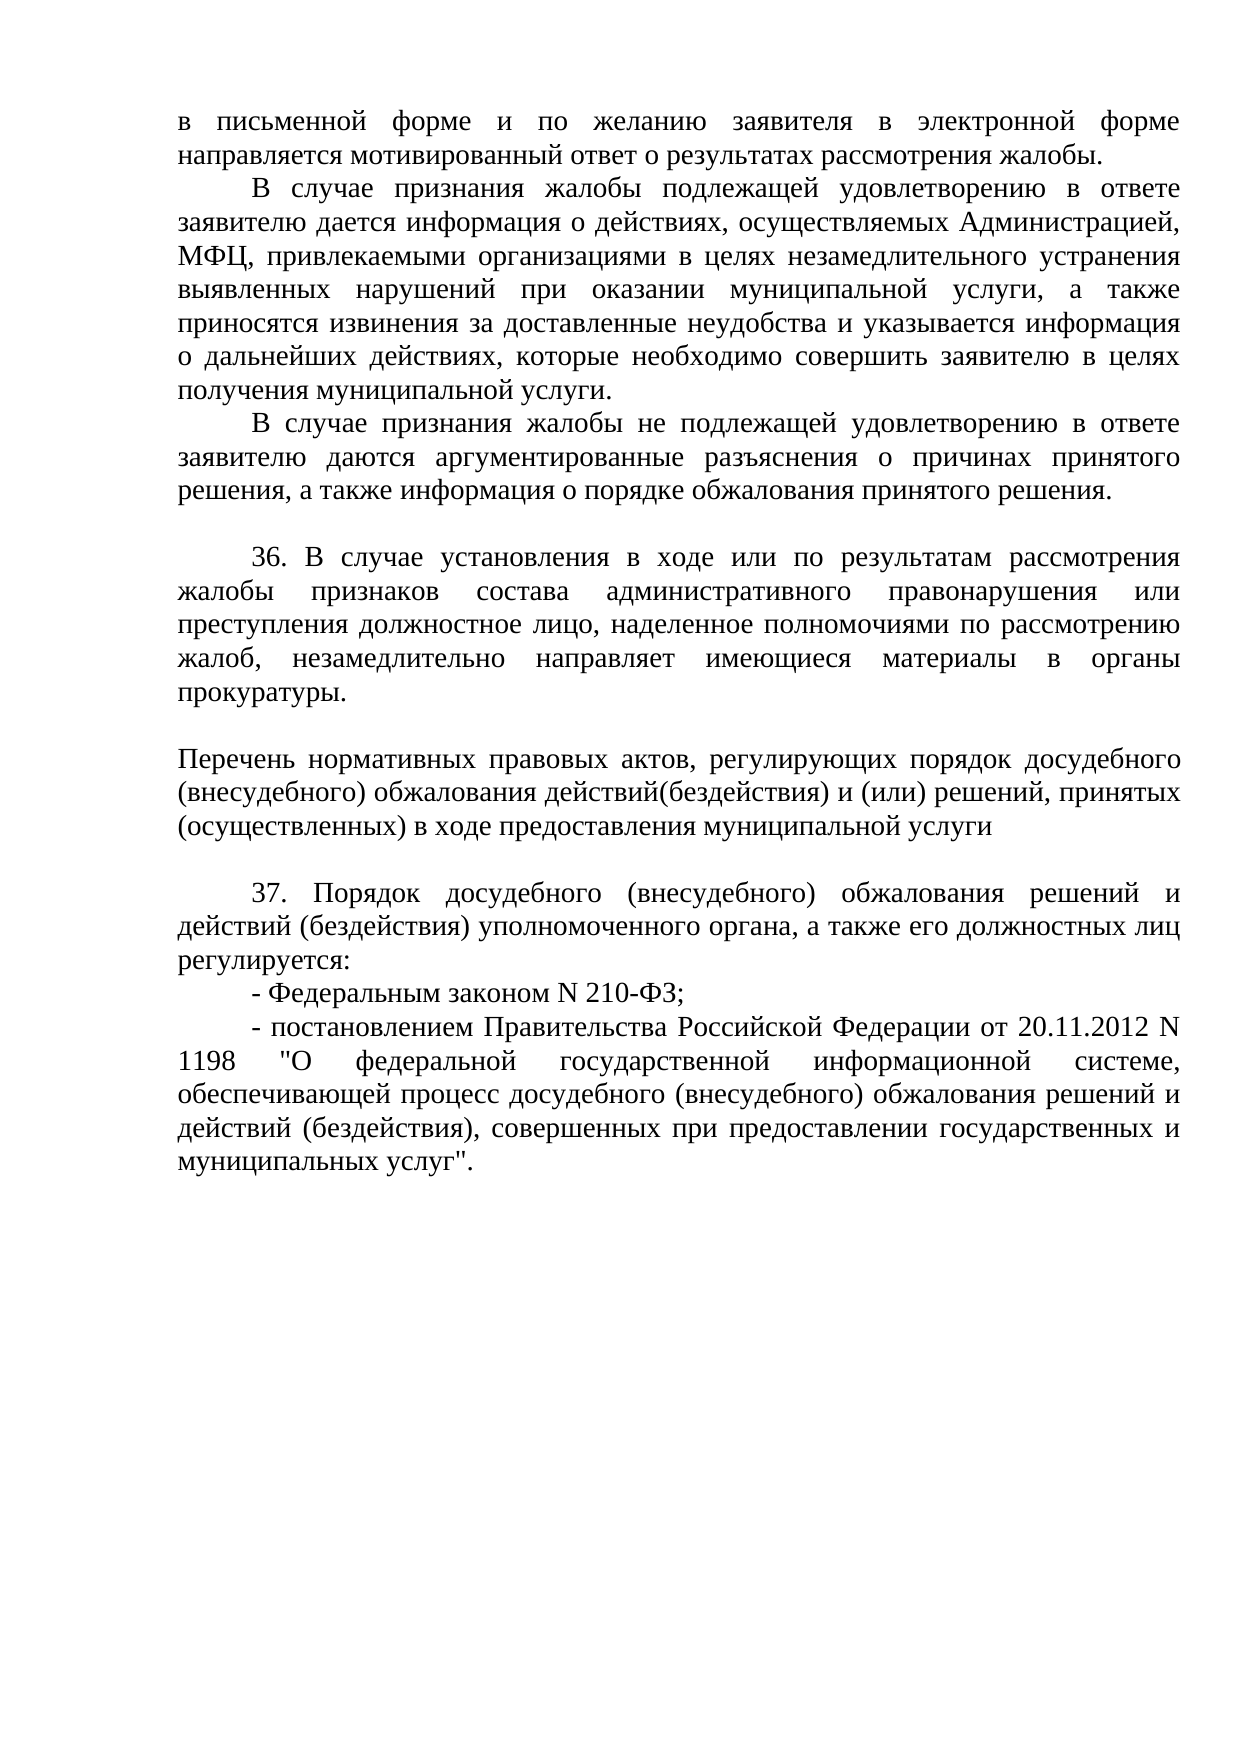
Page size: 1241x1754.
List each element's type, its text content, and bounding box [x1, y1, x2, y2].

text 36. В случае установления в ходе или по результатам рассмотрения жалобы признаков состава административного правонарушения или преступления должностное лицо, наделенное полномочиями по рассмотрению жалоб, незамедлительно направляет имеющиеся материалы в органы прокуратуры. [177, 539, 1181, 707]
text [177, 103, 1181, 171]
text В случае признания жалобы подлежащей удовлетворению в ответе заявителю дается информация о действиях, осуществляемых Администрацией, МФЦ, привлекаемыми организациями в целях незамедлительного устранения выявленных нарушений при оказании муниципальной услуги, а также приносятся извинения за доставленные неудобства и указывается информация о дальнейших действиях, которые необходимо совершить заявителю в целях получения муниципальной услуги. [177, 171, 1181, 405]
text - постановлением Правительства Российской Федерации от 20.11.2012 N 1198 "О федеральной государственной информационной системе, обеспечивающей процесс досудебного (внесудебного) обжалования решений и действий (бездействия), совершенных при предоставлении государственных и муниципальных услуг". [177, 1009, 1181, 1177]
text В случае признания жалобы не подлежащей удовлетворению в ответе заявителю даются аргументированные разъяснения о причинах принятого решения, а также информация о порядке обжалования принятого решения. [177, 405, 1181, 506]
text - Федеральным законом N 210-ФЗ; [177, 976, 1181, 1009]
text 37. Порядок досудебного (внесудебного) обжалования решений и действий (бездействия) уполномоченного органа, а также его должностных лиц регулируется: [177, 875, 1181, 976]
subtitle Перечень нормативных правовых актов, регулирующих порядок досудебного (внесудебного) обжалования действий(бездействия) и (или) решений, принятых (осуществленных) в ходе предоставления муниципальной услуги [177, 741, 1181, 841]
